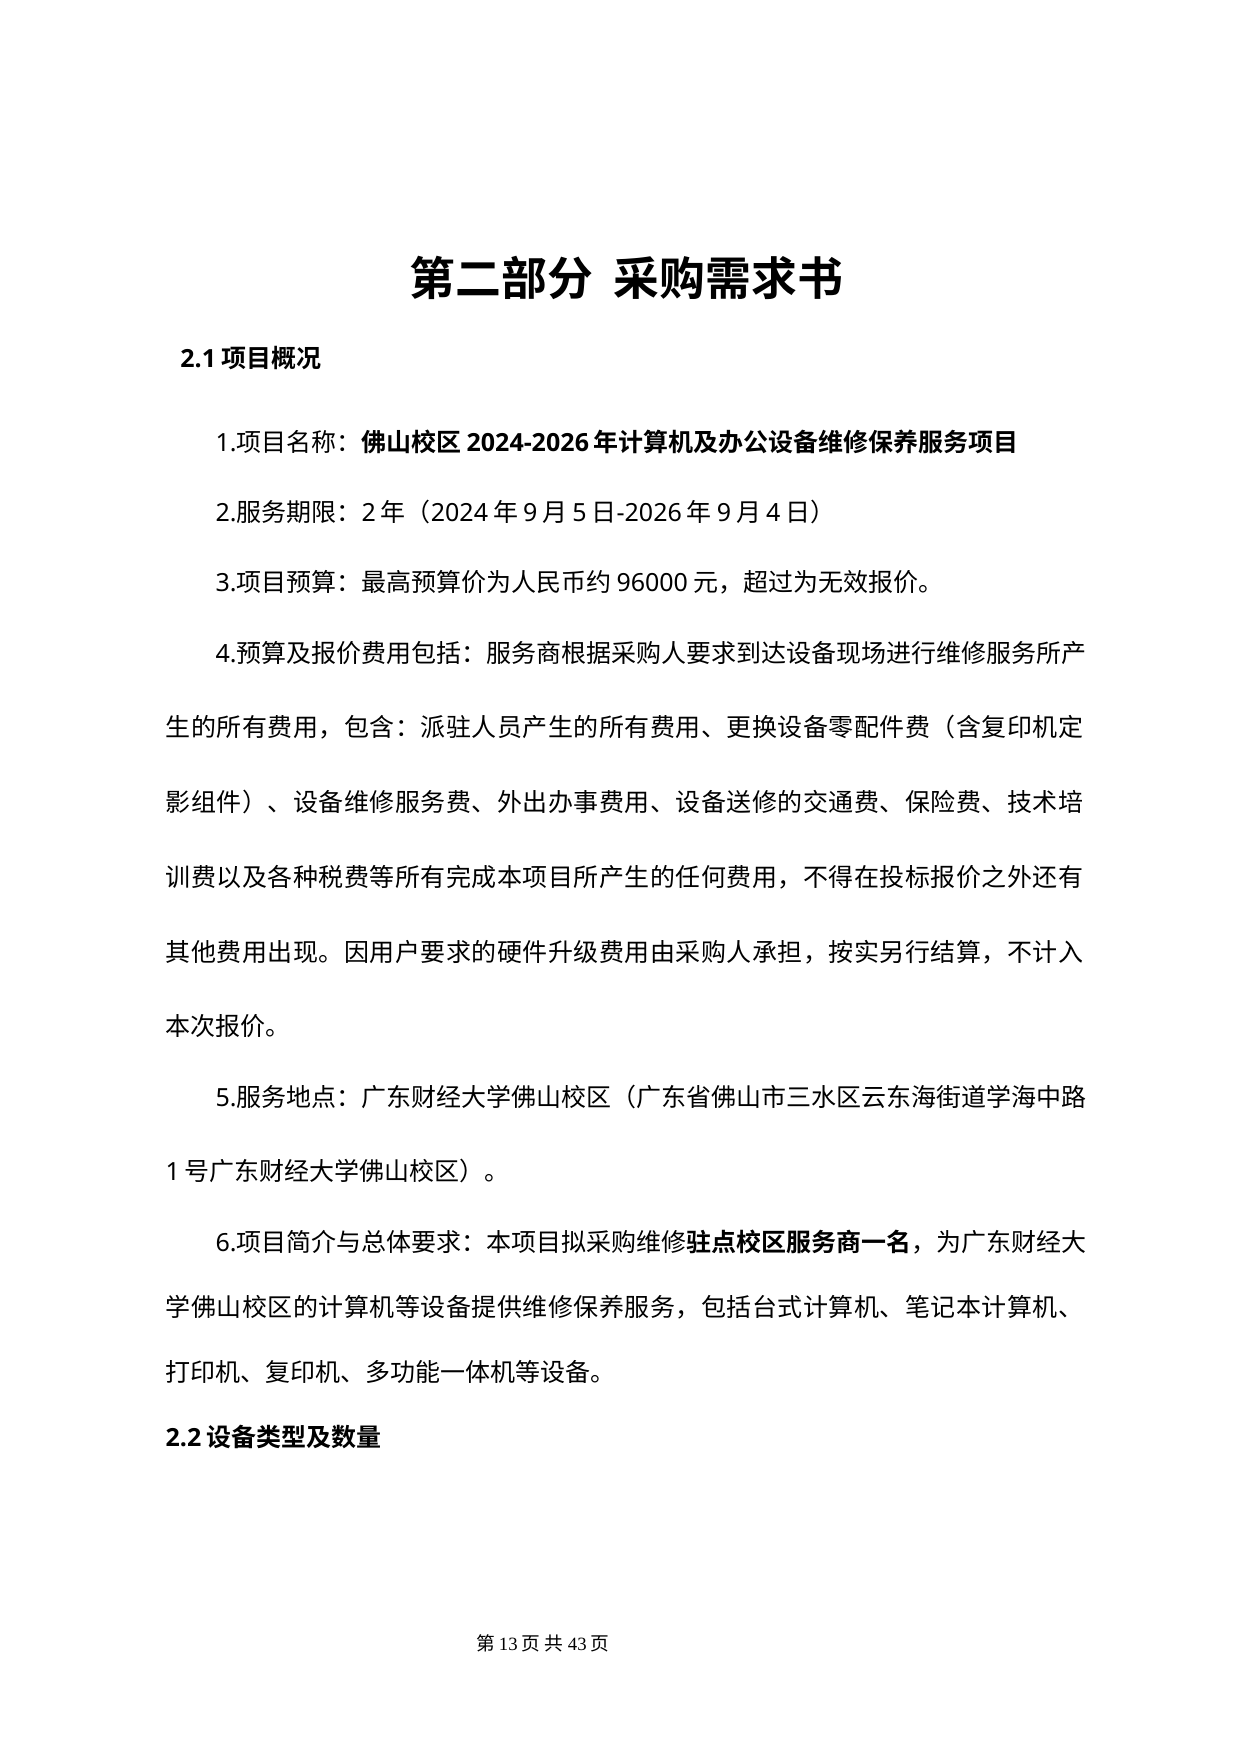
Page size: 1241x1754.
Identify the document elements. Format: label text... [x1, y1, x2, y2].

text 3.项目预算：最高预算价为人民币约96000元，超过为无效报价。 [165, 548, 1087, 613]
text 1.项目名称：佛山校区2024-2026年计算机及办公设备维修保养服务项目 [165, 408, 1087, 473]
text 2.2设备类型及数量 [165, 1403, 1087, 1468]
text 4.预算及报价费用包括：服务商根据采购人要求到达设备现场进行维修服务所产生的所有费用，包含：派驻人员产生的所有费用、更换设备零配件费（含复印机定影组件）、设备维修服务费、外出办事费用、设备送修的交通费、保险费、技术培训费以及各种税费等所有完成本项目所产生的任何费用，不得在投标报价之外还有其他费用出现。因用户要求的硬件升级费用由采购人承担，按实另行结算，不计入本次报价。 [165, 619, 1087, 1057]
text 2.1项目概况 [180, 324, 1087, 389]
text 6.项目简介与总体要求：本项目拟采购维修驻点校区服务商一名，为广东财经大学佛山校区的计算机等设备提供维修保养服务，包括台式计算机、笔记本计算机、打印机、复印机、多功能一体机等设备。 [165, 1208, 1087, 1403]
subtitle 第二部分 采购需求书 [165, 227, 1087, 324]
text 5.服务地点：广东财经大学佛山校区（广东省佛山市三水区云东海街道学海中路1号广东财经大学佛山校区）。 [165, 1063, 1087, 1202]
text 2.服务期限：2年（2024年9月5日-2026年9月4日） [165, 478, 1087, 543]
